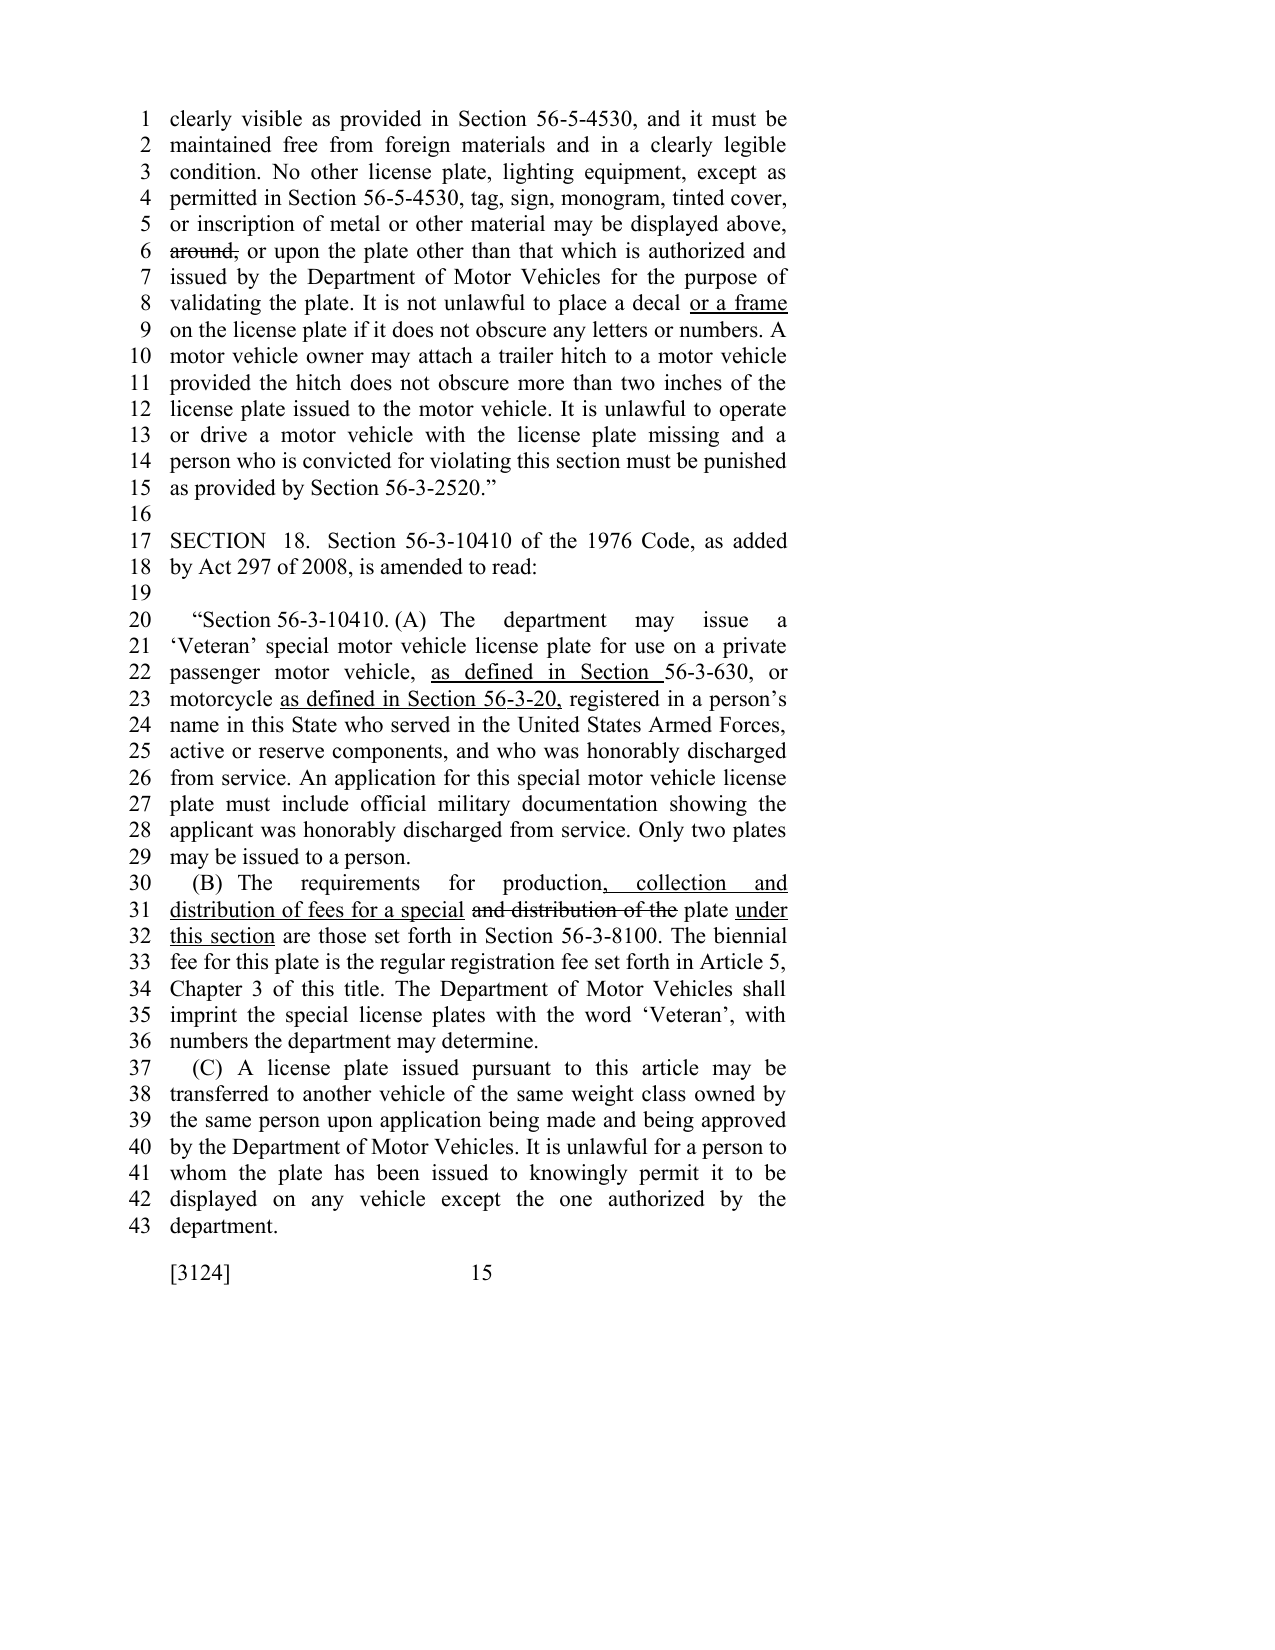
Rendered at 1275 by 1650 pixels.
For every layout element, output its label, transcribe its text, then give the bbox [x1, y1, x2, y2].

text (B) The requirements for production, collection and distribution of fees for a special and distribution of the plate under this section are those set forth in Section 56-3-8100. The biennial fee for this plate is the regular registration fee set forth in Article 5, Chapter 3 of this title. The Department of Motor Vehicles shall imprint the special license plates with the word ‘Veteran’, with numbers the department may determine. [169, 869, 787, 1054]
text “Section 56-3-10410. (A) The department may issue a ‘Veteran’ special motor vehicle license plate for use on a private passenger motor vehicle, as defined in Section 56-3-630, or motorcycle as defined in Section 56-3-20, registered in a person’s name in this State who served in the United States Armed Forces, active or reserve components, and who was honorably discharged from service. An application for this special motor vehicle license plate must include official military documentation showing the applicant was honorably discharged from service. Only two plates may be issued to a person. [169, 606, 787, 869]
text SECTION 18. Section 56-3-10410 of the 1976 Code, as added by Act 297 of 2008, is amended to read: [169, 527, 787, 579]
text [169, 105, 787, 500]
text (C) A license plate issued pursuant to this article may be transferred to another vehicle of the same weight class owned by the same person upon application being made and being approved by the Department of Motor Vehicles. It is unlawful for a person to whom the plate has been issued to knowingly permit it to be displayed on any vehicle except the one authorized by the department. [169, 1054, 787, 1238]
